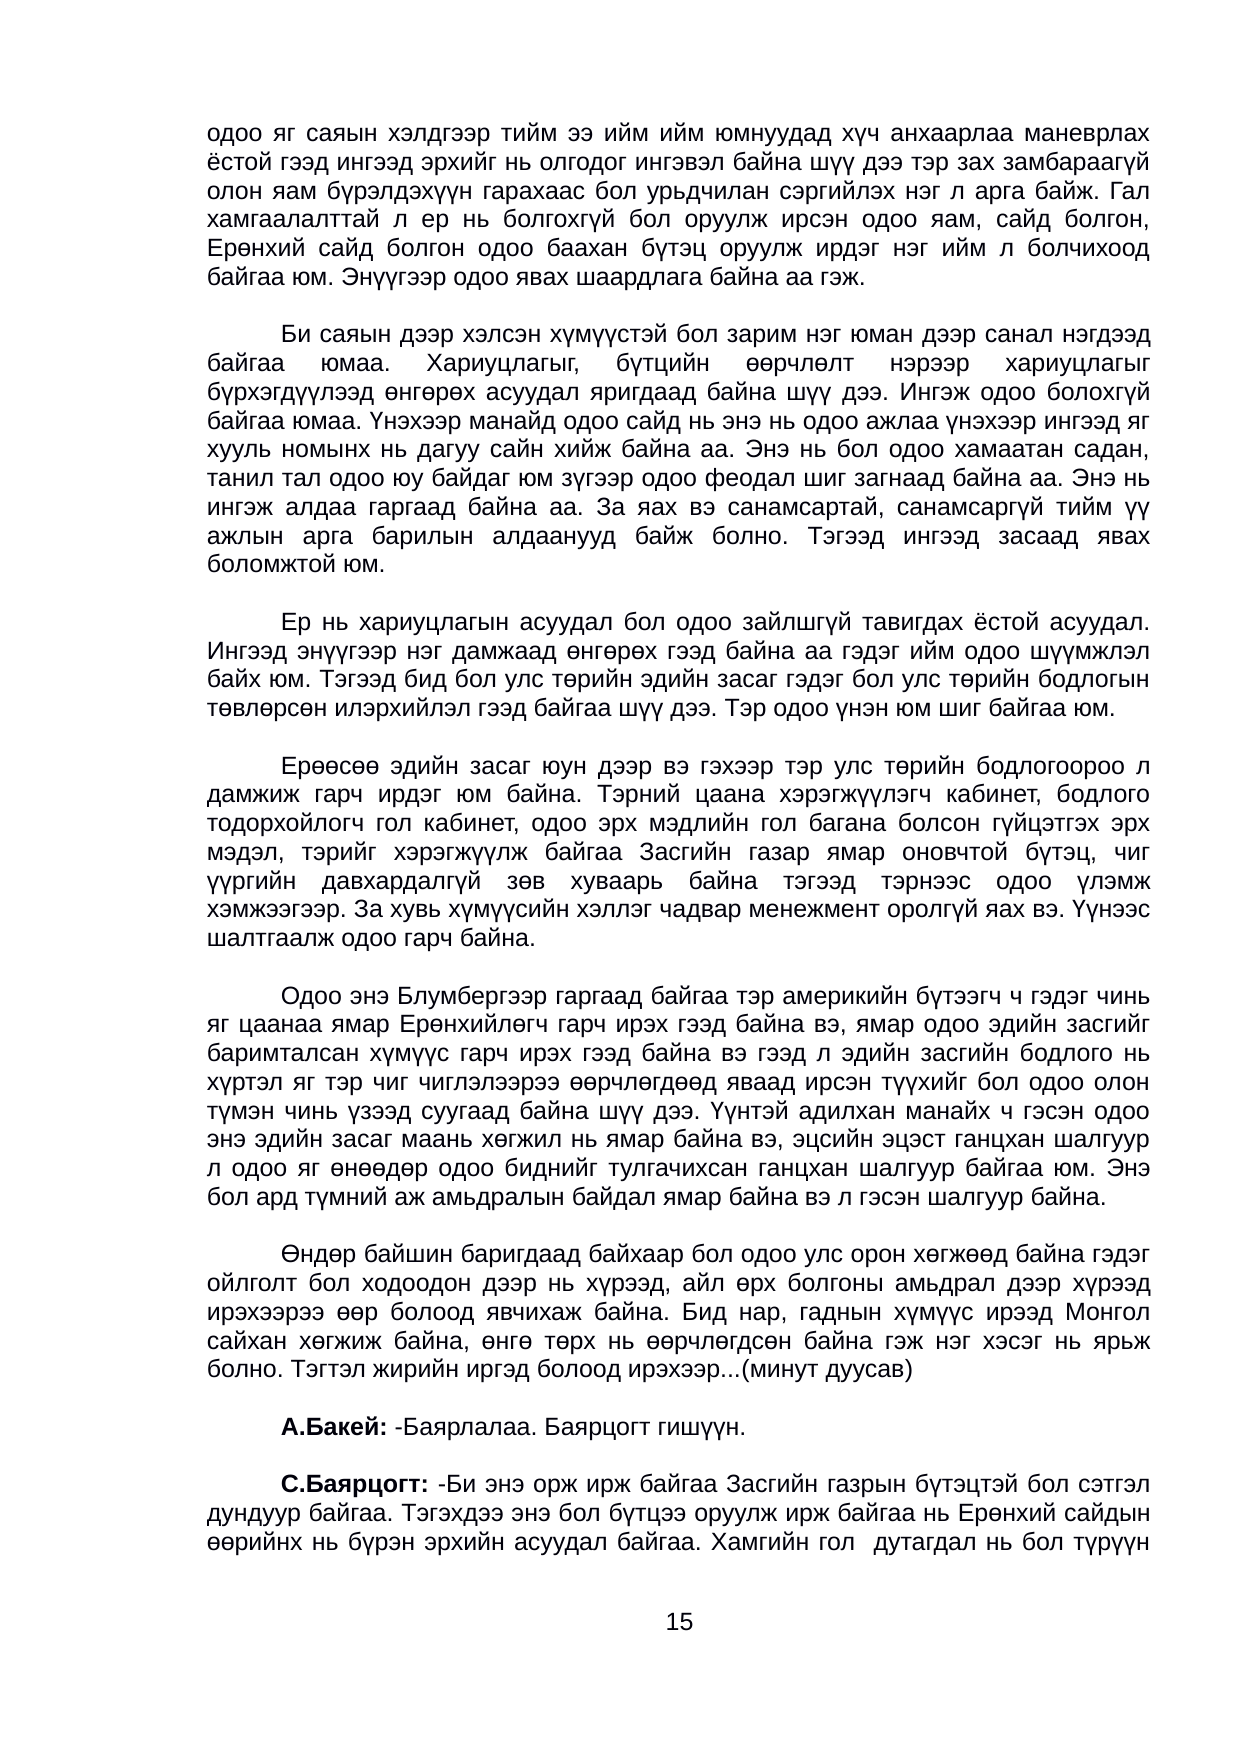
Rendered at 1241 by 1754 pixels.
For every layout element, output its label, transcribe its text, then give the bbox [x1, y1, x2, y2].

text А.Бакей: -Баярлалаа. Баярцогт гишүүн. [207, 1412, 1152, 1441]
text Өндөр байшин баригдаад байхаар бол одоо улс орон хөгжөөд байна гэдэг ойлголт бол ходоодон дээр нь хүрээд, айл өрх болгоны амьдрал дээр хүрээд ирэхээрээ өөр болоод явчихаж байна. Бид нар, гаднын хүмүүс ирээд Монгол сайхан хөгжиж байна, өнгө төрх нь өөрчлөгдсөн байна гэж нэг хэсэг нь ярьж болно. Тэгтэл жирийн иргэд болоод ирэхээр...(минут дуусав) [207, 1239, 1152, 1383]
text Одоо энэ Блумбергээр гаргаад байгаа тэр америкийн бүтээгч ч гэдэг чинь яг цаанаа ямар Ерөнхийлөгч гарч ирэх гээд байна вэ, ямар одоо эдийн засгийг баримталсан хүмүүс гарч ирэх гээд байна вэ гээд л эдийн засгийн бодлого нь хүртэл яг тэр чиг чиглэлээрээ өөрчлөгдөөд яваад ирсэн түүхийг бол одоо олон түмэн чинь үзээд суугаад байна шүү дээ. Үүнтэй адилхан манайх ч гэсэн одоо энэ эдийн засаг маань хөгжил нь ямар байна вэ, эцсийн эцэст ганцхан шалгуур л одоо яг өнөөдөр одоо биднийг тулгачихсан ганцхан шалгуур байгаа юм. Энэ бол ард түмний аж амьдралын байдал ямар байна вэ л гэсэн шалгуур байна. [207, 981, 1152, 1211]
text Ер нь хариуцлагын асуудал бол одоо зайлшгүй тавигдах ёстой асуудал. Ингээд энүүгээр нэг дамжаад өнгөрөх гээд байна аа гэдэг ийм одоо шүүмжлэл байх юм. Тэгээд бид бол улс төрийн эдийн засаг гэдэг бол улс төрийн бодлогын төвлөрсөн илэрхийлэл гээд байгаа шүү дээ. Тэр одоо үнэн юм шиг байгаа юм. [207, 607, 1152, 722]
text Би саяын дээр хэлсэн хүмүүстэй бол зарим нэг юман дээр санал нэгдээд байгаа юмаа. Хариуцлагыг, бүтцийн өөрчлөлт нэрээр хариуцлагыг бүрхэгдүүлээд өнгөрөх асуудал яригдаад байна шүү дээ. Ингэж одоо болохгүй байгаа юмаа. Үнэхээр манайд одоо сайд нь энэ нь одоо ажлаа үнэхээр ингээд яг хууль номынх нь дагуу сайн хийж байна аа. Энэ нь бол одоо хамаатан садан, танил тал одоо юу байдаг юм зүгээр одоо феодал шиг загнаад байна аа. Энэ нь ингэж алдаа гаргаад байна аа. За яах вэ санамсартай, санамсаргүй тийм үү ажлын арга барилын алдаанууд байж болно. Тэгээд ингээд засаад явах боломжтой юм. [207, 319, 1152, 578]
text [207, 1469, 1152, 1556]
text Ерөөсөө эдийн засаг юун дээр вэ гэхээр тэр улс төрийн бодлогоороо л дамжиж гарч ирдэг юм байна. Тэрний цаана хэрэгжүүлэгч кабинет, бодлого тодорхойлогч гол кабинет, одоо эрх мэдлийн гол багана болсон гүйцэтгэх эрх мэдэл, тэрийг хэрэгжүүлж байгаа Засгийн газар ямар оновчтой бүтэц, чиг үүргийн давхардалгүй зөв хуваарь байна тэгээд тэрнээс одоо үлэмж хэмжээгээр. За хувь хүмүүсийн хэллэг чадвар менежмент оролгүй яах вэ. Үүнээс шалтгаалж одоо гарч байна. [207, 751, 1152, 952]
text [207, 118, 1152, 291]
